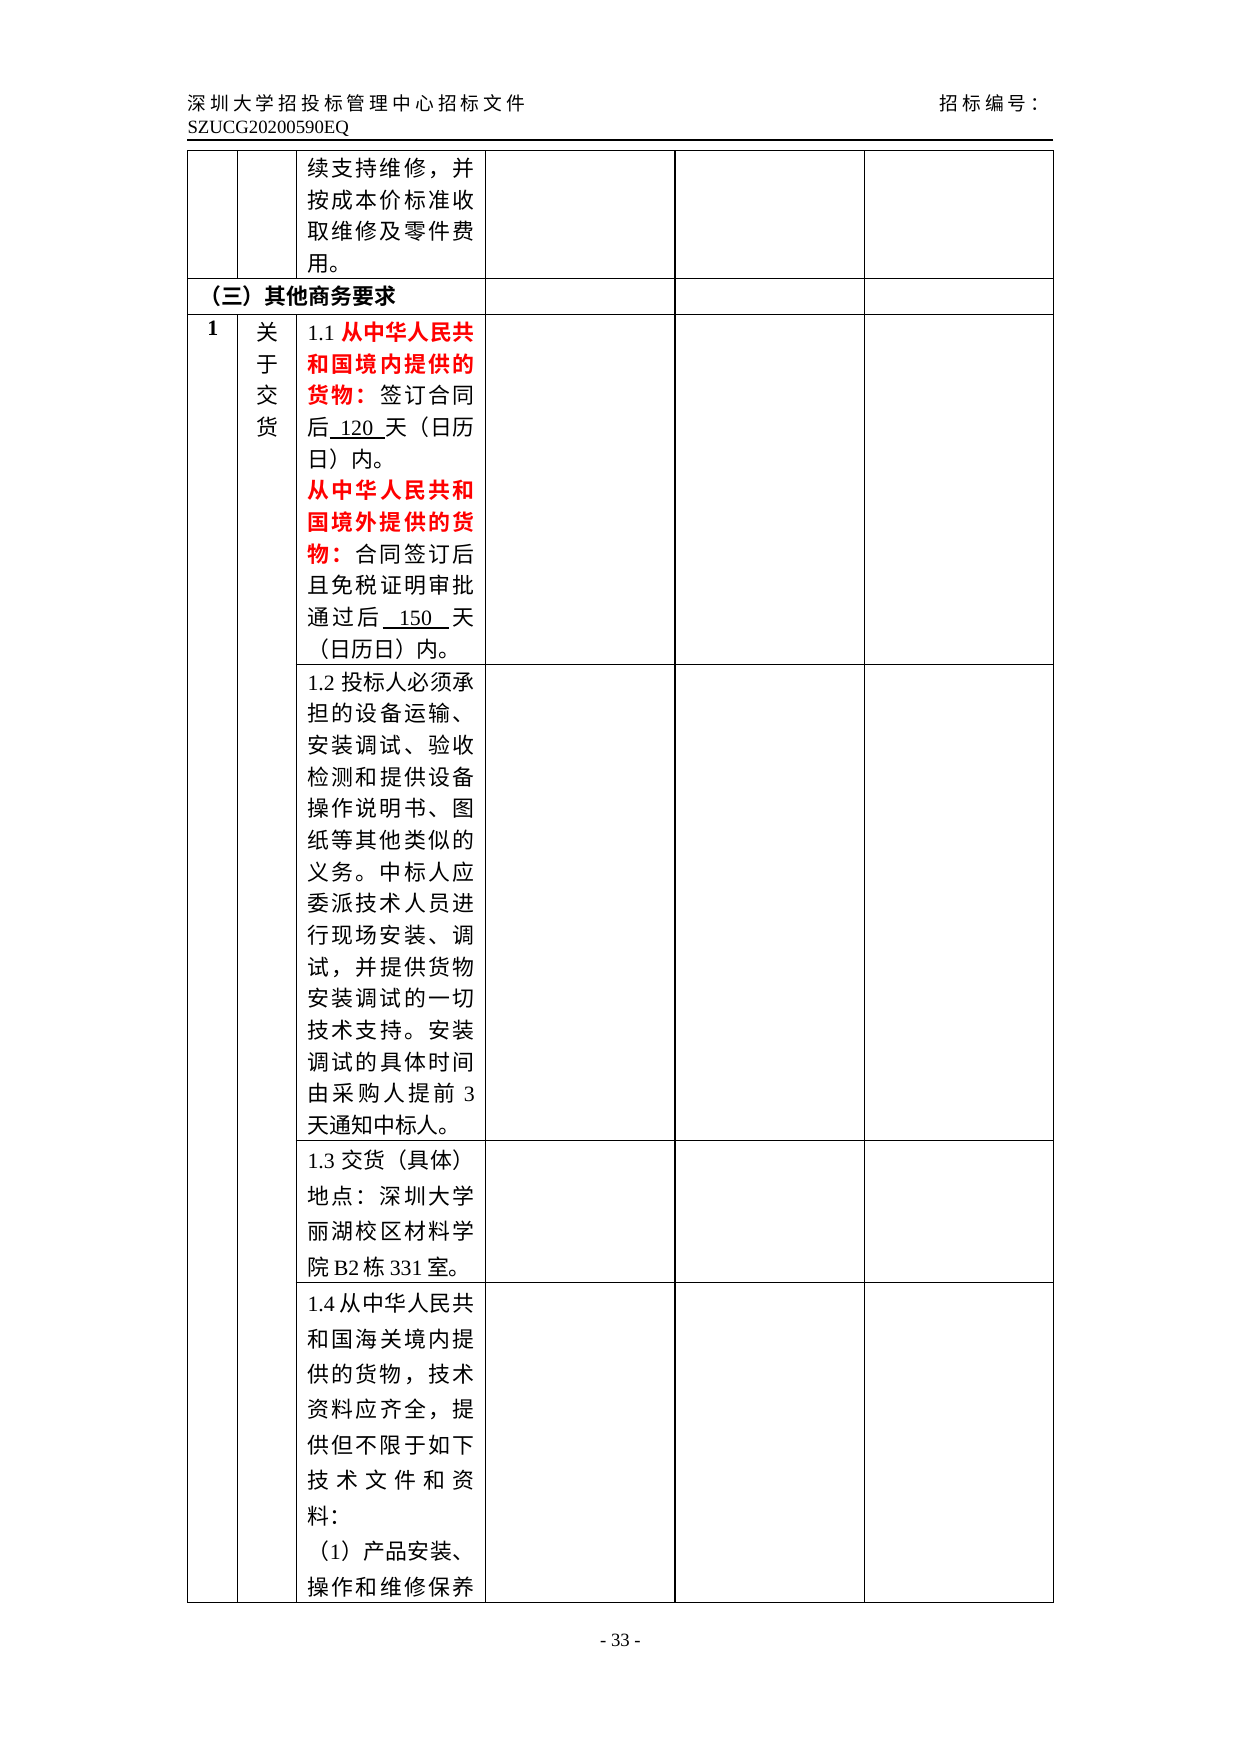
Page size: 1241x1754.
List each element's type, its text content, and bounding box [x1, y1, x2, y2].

table_cell [486, 315, 674, 663]
table_cell 1.1 从中华人民共和国境内提供的货物：签订合同后 120 天（日历日）内。 从中华人民共和国境外提供的货物：合同签订后且免税证明审批通过后 150 天（日历日）内。 [297, 315, 485, 663]
table_cell [865, 151, 1053, 278]
table_cell [676, 1283, 864, 1602]
table_cell [676, 1141, 864, 1282]
table_cell [676, 315, 864, 663]
table_cell [865, 1141, 1053, 1282]
table_cell [676, 279, 864, 314]
table_cell [486, 1141, 674, 1282]
table_cell [865, 1283, 1053, 1602]
table_cell [486, 665, 674, 1139]
table_cell 1 [188, 315, 237, 1602]
table_cell 1.3 交货（具体）地点：深圳大学丽湖校区材料学院B2栋331室。 [297, 1141, 485, 1282]
table_cell （三）其他商务要求 [188, 279, 485, 314]
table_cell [297, 151, 485, 278]
table_cell [865, 665, 1053, 1139]
table_cell 关于交货 [238, 315, 296, 1602]
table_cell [297, 1283, 485, 1602]
table_cell [486, 151, 674, 278]
table_cell 1.2 投标人必须承担的设备运输、安装调试、验收检测和提供设备操作说明书、图纸等其他类似的义务。中标人应委派技术人员进行现场安装、调试，并提供货物安装调试的一切技术支持。安装调试的具体时间由采购人提前3天通知中标人。 [297, 665, 485, 1139]
table_cell [676, 665, 864, 1139]
table_cell [486, 279, 674, 314]
table_cell [865, 279, 1053, 314]
table_cell [865, 315, 1053, 663]
table_cell [238, 151, 296, 278]
table_cell [676, 151, 864, 278]
table_cell 1 [188, 151, 237, 278]
table_cell [486, 1283, 674, 1602]
